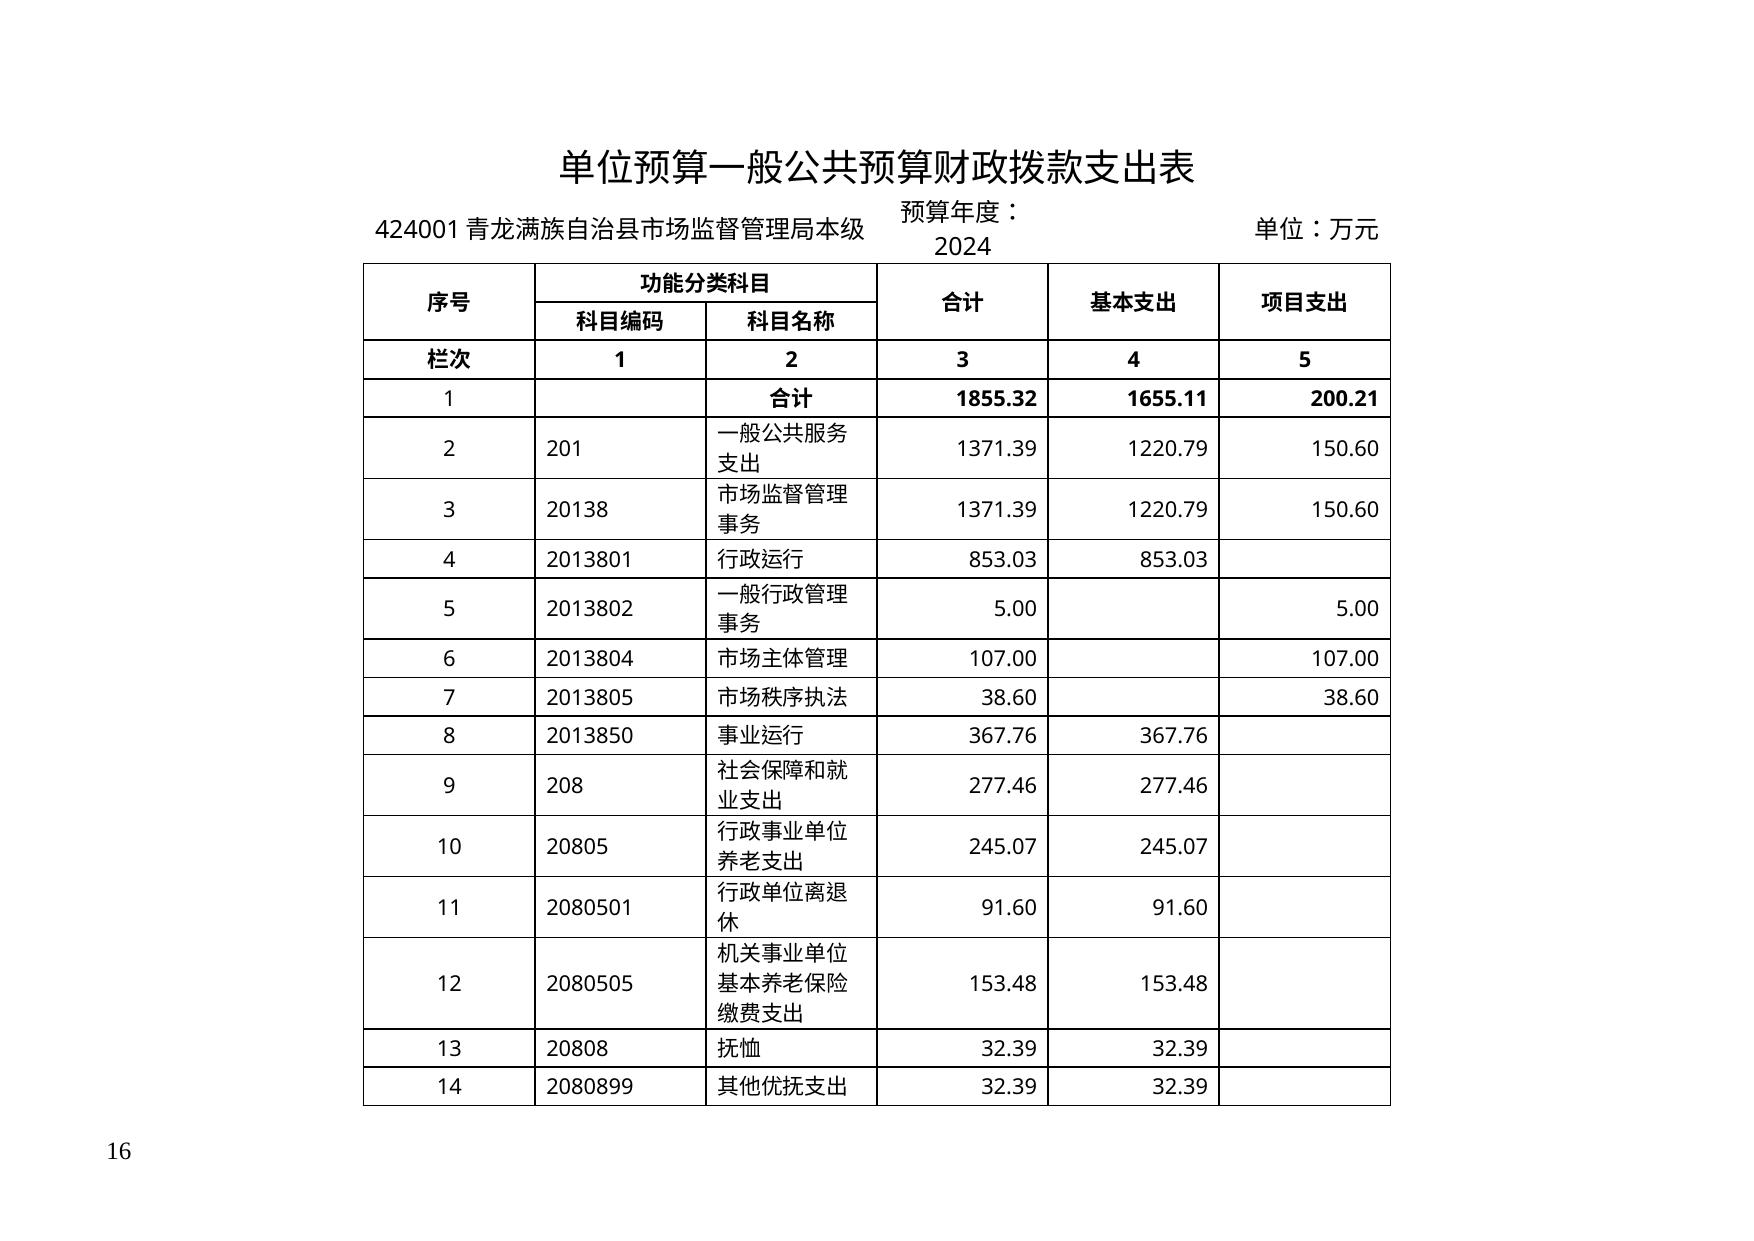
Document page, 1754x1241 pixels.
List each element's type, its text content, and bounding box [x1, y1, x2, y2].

table_cell 32.39 [878, 1068, 1047, 1105]
table_cell 1 [364, 380, 534, 416]
text 单位预算一般公共预算财政拨款支出表 [106, 142, 1648, 193]
table_cell 1855.32 [878, 380, 1047, 416]
table_cell [1220, 938, 1390, 1028]
table_cell 2080899 [536, 1068, 705, 1105]
table_cell 5.00 [1220, 579, 1390, 638]
table_header 单位：万元 [1049, 195, 1390, 262]
table_cell 基本支出 [1049, 264, 1218, 339]
table_cell 1220.79 [1049, 479, 1218, 538]
table_cell 6 [364, 640, 534, 677]
table_cell 合计 [707, 380, 876, 416]
table_cell 机关事业单位基本养老保险缴费支出 [707, 938, 876, 1028]
table_cell 20138 [536, 479, 705, 538]
table_cell 1371.39 [878, 418, 1047, 477]
table_header 预算年度：2024 [878, 195, 1047, 262]
table_cell 150.60 [1220, 479, 1390, 538]
table_cell 2 [364, 418, 534, 477]
table_cell 社会保障和就业支出 [707, 755, 876, 814]
table_cell 1 [536, 341, 705, 378]
table_cell 事业运行 [707, 717, 876, 753]
table_cell 107.00 [878, 640, 1047, 677]
table_cell 2 [707, 341, 876, 378]
table_cell [1049, 678, 1218, 715]
table_cell 8 [364, 717, 534, 753]
table_cell 91.60 [1049, 877, 1218, 937]
table_cell 栏次 [364, 341, 534, 378]
table_cell 市场主体管理 [707, 640, 876, 677]
table_cell 91.60 [878, 877, 1047, 937]
table_cell 科目编码 [536, 303, 705, 339]
table_cell 科目名称 [707, 303, 876, 339]
table_cell 853.03 [1049, 540, 1218, 577]
table_cell 2013804 [536, 640, 705, 677]
table_cell 2013801 [536, 540, 705, 577]
table_cell 12 [364, 938, 534, 1028]
table_cell 853.03 [878, 540, 1047, 577]
table_cell 107.00 [1220, 640, 1390, 677]
table_cell 合计 [878, 264, 1047, 339]
table_cell 150.60 [1220, 418, 1390, 477]
table_cell 行政运行 [707, 540, 876, 577]
table_cell 32.39 [878, 1030, 1047, 1066]
table_cell [1220, 816, 1390, 876]
table_cell 245.07 [878, 816, 1047, 876]
table_cell 38.60 [1220, 678, 1390, 715]
table_cell [1220, 540, 1390, 577]
table_cell 一般公共服务支出 [707, 418, 876, 477]
table_cell 1220.79 [1049, 418, 1218, 477]
table_cell 367.76 [1049, 717, 1218, 753]
table_cell 2080501 [536, 877, 705, 937]
table_cell 4 [364, 540, 534, 577]
table_cell 20808 [536, 1030, 705, 1066]
table_cell [1049, 640, 1218, 677]
table_cell 11 [364, 877, 534, 937]
table_cell 2013805 [536, 678, 705, 715]
table_cell 3 [878, 341, 1047, 378]
table_cell 201 [536, 418, 705, 477]
table_cell 市场秩序执法 [707, 678, 876, 715]
table_cell 序号 [364, 264, 534, 339]
table_cell 153.48 [1049, 938, 1218, 1028]
table_cell [1220, 717, 1390, 753]
table_cell 行政单位离退休 [707, 877, 876, 937]
table_cell 14 [364, 1068, 534, 1105]
table_cell 功能分类科目 [536, 264, 876, 301]
table_cell 一般行政管理事务 [707, 579, 876, 638]
table_cell 行政事业单位养老支出 [707, 816, 876, 876]
table_cell 3 [364, 479, 534, 538]
table_cell 13 [364, 1030, 534, 1066]
table_cell 208 [536, 755, 705, 814]
table_header 424001青龙满族自治县市场监督管理局本级 [364, 195, 876, 262]
table_cell [1220, 1068, 1390, 1105]
table_cell 抚恤 [707, 1030, 876, 1066]
table_cell [536, 380, 705, 416]
table_cell 367.76 [878, 717, 1047, 753]
table_cell 1655.11 [1049, 380, 1218, 416]
table_cell [1220, 1030, 1390, 1066]
table_cell 2080505 [536, 938, 705, 1028]
table_cell 153.48 [878, 938, 1047, 1028]
table_cell 7 [364, 678, 534, 715]
table_cell 277.46 [878, 755, 1047, 814]
table_cell 32.39 [1049, 1030, 1218, 1066]
table_cell 1371.39 [878, 479, 1047, 538]
table_cell 4 [1049, 341, 1218, 378]
table_cell 其他优抚支出 [707, 1068, 876, 1105]
table_cell 5.00 [878, 579, 1047, 638]
table_cell 32.39 [1049, 1068, 1218, 1105]
table_cell 2013802 [536, 579, 705, 638]
table_cell 市场监督管理事务 [707, 479, 876, 538]
table_cell 5 [364, 579, 534, 638]
table_cell 5 [1220, 341, 1390, 378]
table_cell 38.60 [878, 678, 1047, 715]
table_cell 9 [364, 755, 534, 814]
table_cell [1220, 877, 1390, 937]
table_cell 277.46 [1049, 755, 1218, 814]
table_cell 20805 [536, 816, 705, 876]
table_cell 200.21 [1220, 380, 1390, 416]
table_cell 项目支出 [1220, 264, 1390, 339]
table_cell 2013850 [536, 717, 705, 753]
table_cell 10 [364, 816, 534, 876]
table_cell 245.07 [1049, 816, 1218, 876]
table_cell [1049, 579, 1218, 638]
table_cell [1220, 755, 1390, 814]
